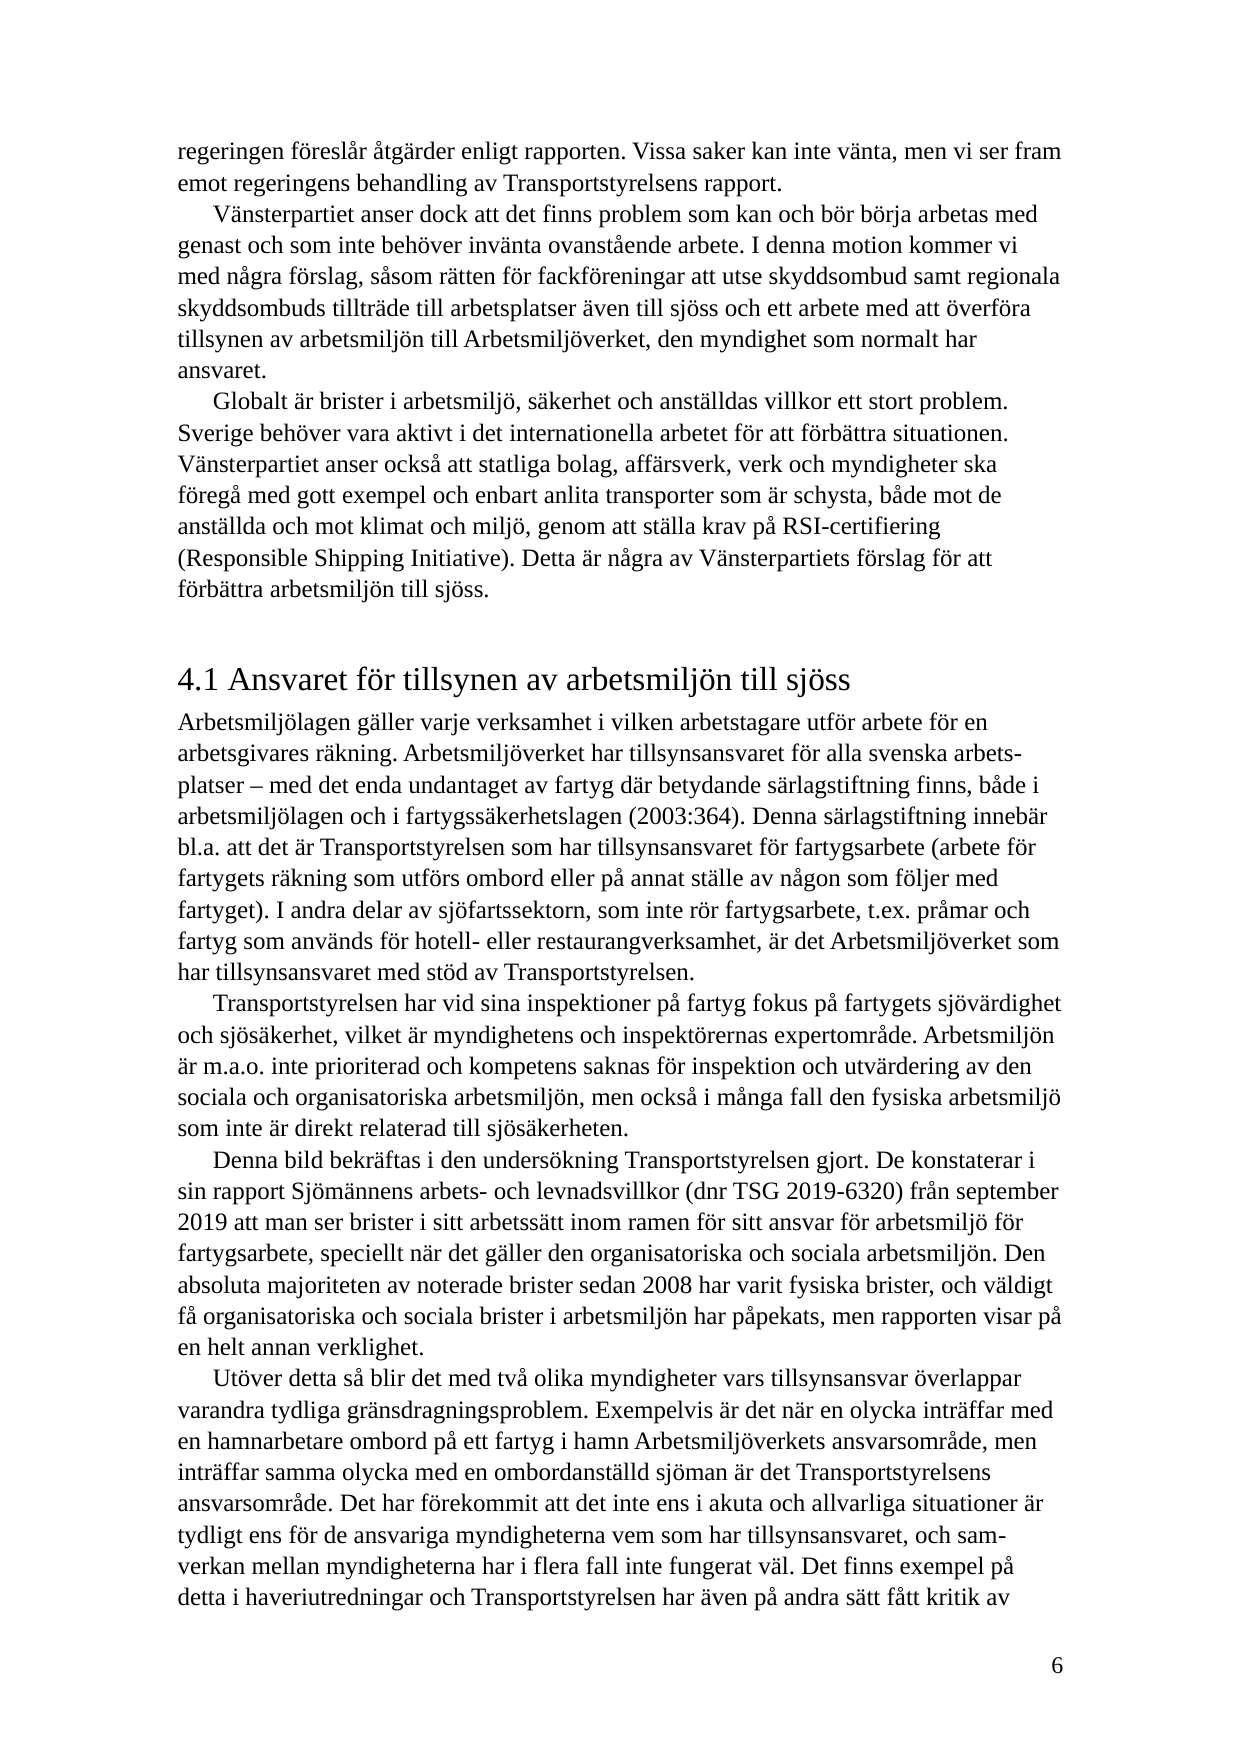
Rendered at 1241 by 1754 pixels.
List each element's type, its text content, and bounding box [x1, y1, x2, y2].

text Ansvaret för tillsynen av arbetsmiljön till sjöss [177, 665, 1063, 696]
text Vänsterpartiet anser dock att det finns problem som kan och bör börja arbetas med genast och som inte behöver invänta ovanstående arbete. I denna motion kommer vi med några förslag, såsom rätten för fackföreningar att utse skyddsombud samt regionala skyddsombuds tillträde till arbetsplatser även till sjöss och ett arbete med att överföra tillsynen av arbetsmiljön till Arbetsmiljöverket, den myndighet som normalt har ansvaret. [177, 196, 1063, 384]
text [177, 1361, 1063, 1611]
text Transportstyrelsen har vid sina inspektioner på fartyg fokus på fartygets sjövärdighet och sjösäkerhet, vilket är myndighetens och inspektörernas expertområde. Arbetsmiljön är m.a.o. inte prioriterad och kompetens saknas för inspektion och utvärdering av den sociala och organisatoriska arbetsmiljön, men också i många fall den fysiska arbetsmiljö som inte är direkt relaterad till sjösäkerheten. [177, 986, 1063, 1142]
text Denna bild bekräftas i den undersökning Transportstyrelsen gjort. De konstaterar i sin rapport Sjömännens arbets- och levnadsvillkor (dnr TSG 2019-6320) från september 2019 att man ser brister i sitt arbetssätt inom ramen för sitt ansvar för arbetsmiljö för fartygsarbete, speciellt när det gäller den organisatoriska och sociala arbetsmiljön. Den absoluta majoriteten av noterade brister sedan 2008 har varit fysiska brister, och väldigt få organisatoriska och sociala brister i arbetsmiljön har påpekats, men rapporten visar på en helt annan verklighet. [177, 1142, 1063, 1361]
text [177, 134, 1063, 196]
text Arbetsmiljölagen gäller varje verksamhet i vilken arbetstagare utför arbete för en arbetsgivares räkning. Arbetsmiljöverket har tillsynsansvaret för alla svenska arbetsplatser – med det enda undantaget av fartyg där betydande särlagstiftning finns, både i arbetsmiljölagen och i fartygssäkerhetslagen (2003:364). Denna särlagstiftning innebär bl.a. att det är Transportstyrelsen som har tillsynsansvaret för fartygsarbete (arbete för fartygets räkning som utförs ombord eller på annat ställe av någon som följer med fartyget). I andra delar av sjöfartssektorn, som inte rör fartygsarbete, t.ex. pråmar och fartyg som används för hotell- eller restaurangverksamhet, är det Arbetsmiljöverket som har tillsynsansvaret med stöd av Transportstyrelsen. [177, 705, 1063, 986]
text Globalt är brister i arbetsmiljö, säkerhet och anställdas villkor ett stort problem. Sverige behöver vara aktivt i det internationella arbetet för att förbättra situationen. Vänsterpartiet anser också att statliga bolag, affärsverk, verk och myndigheter ska föregå med gott exempel och enbart anlita transporter som är schysta, både mot de anställda och mot klimat och miljö, genom att ställa krav på RSI-certifiering (Responsible Shipping Initiative). Detta är några av Vänsterpartiets förslag för att förbättra arbetsmiljön till sjöss. [177, 384, 1063, 603]
